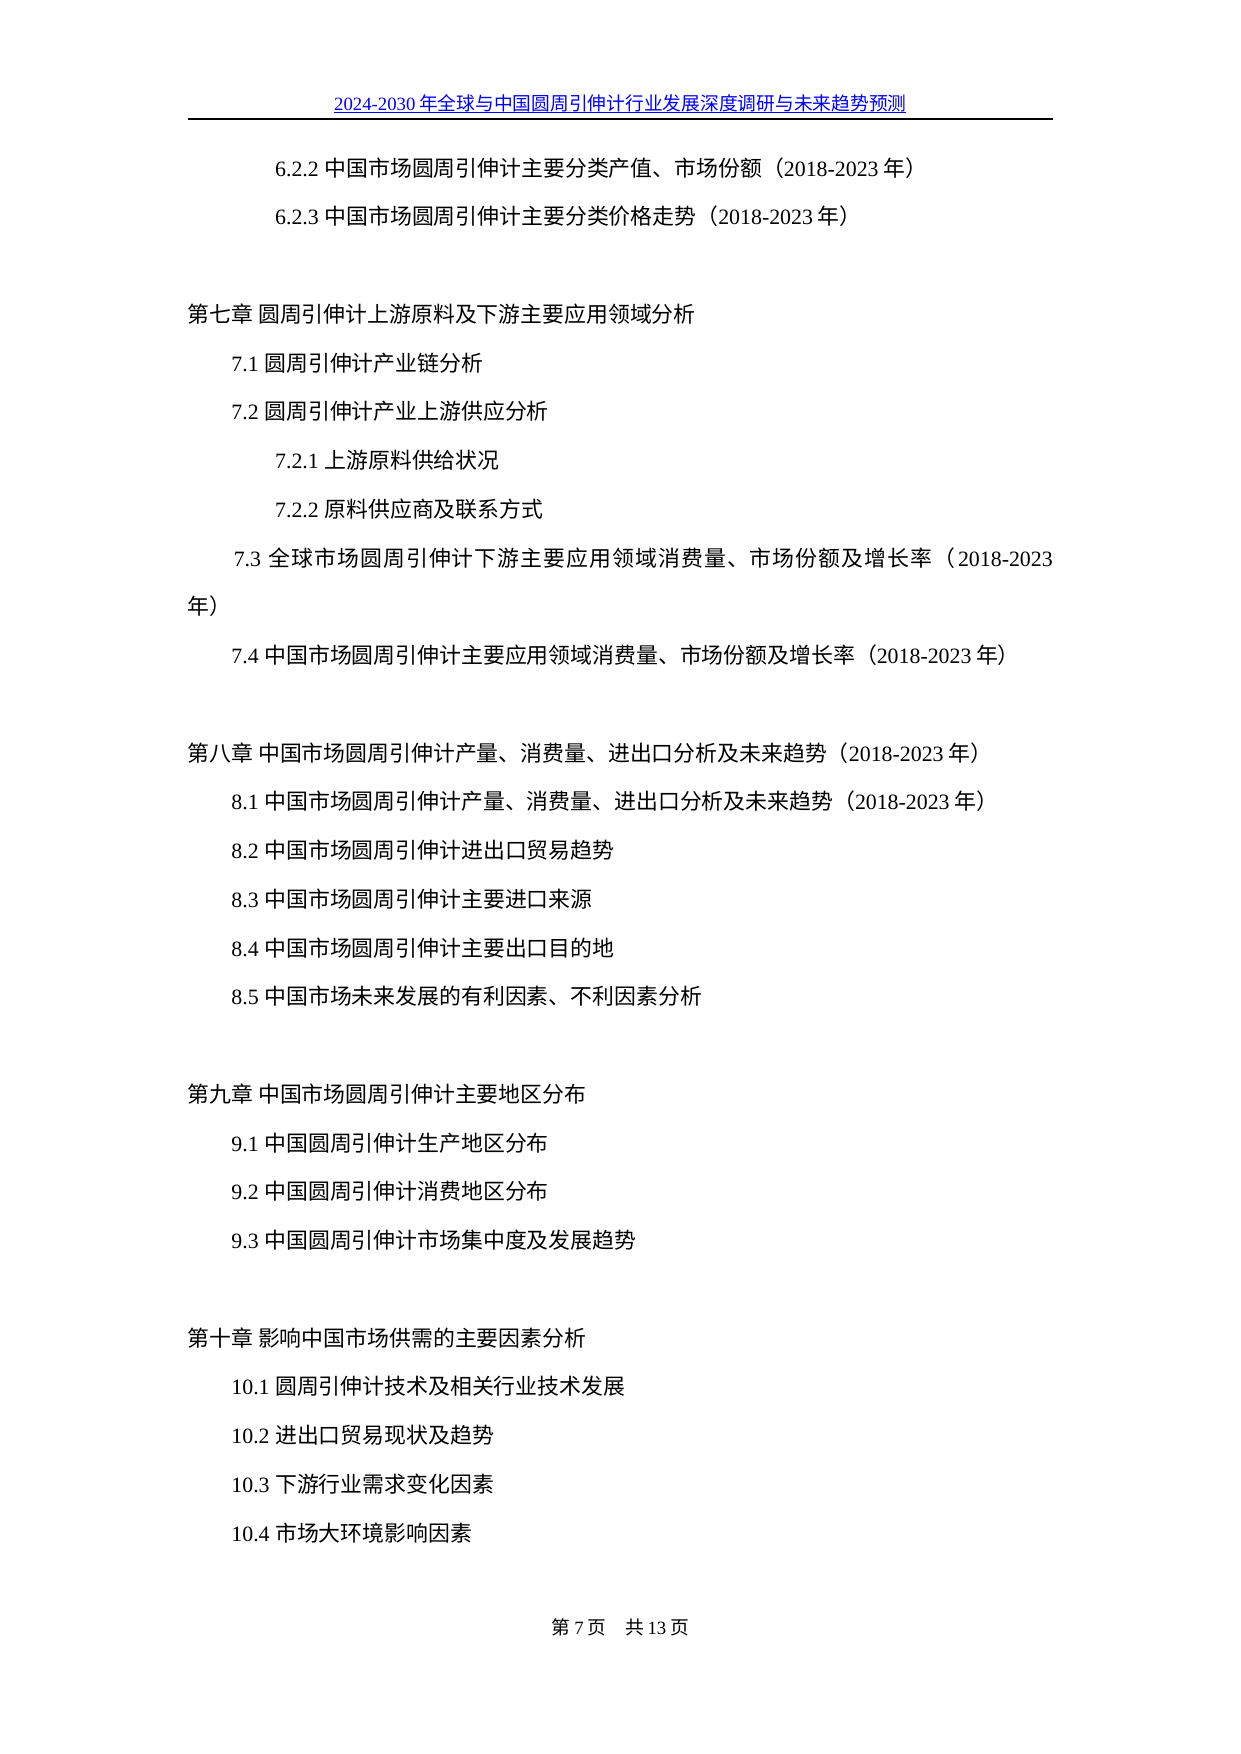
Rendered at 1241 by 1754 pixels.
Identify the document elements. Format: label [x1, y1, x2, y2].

text [187, 150, 1053, 1548]
